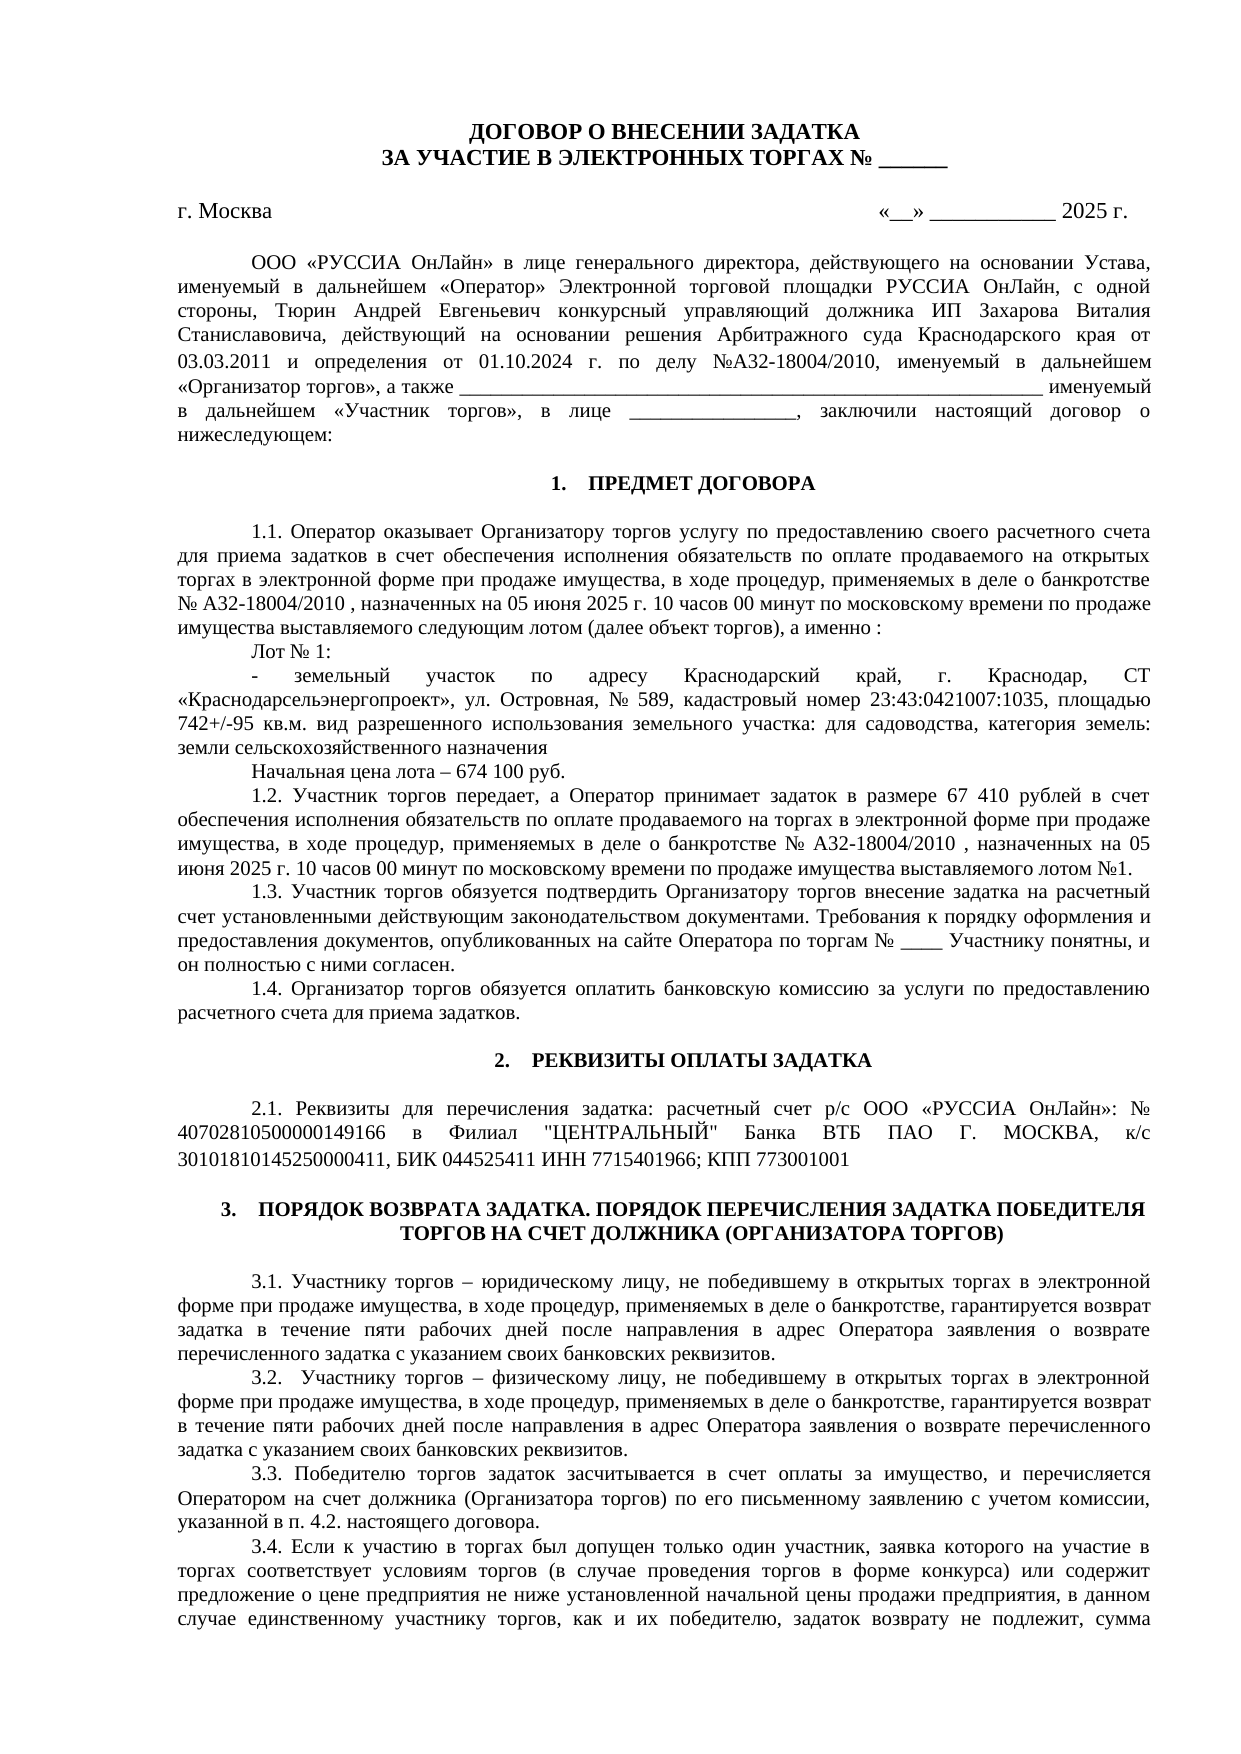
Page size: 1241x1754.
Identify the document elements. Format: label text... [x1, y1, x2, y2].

text 1.1. Оператор оказывает Организатору торгов услугу по предоставлению своего расчетного счета для приема задатков в счет обеспечения исполнения обязательств по оплате продаваемого на открытых торгах в электронной форме при продаже имущества, в ходе процедур, применяемых в деле о банкротстве № А32-18004/2010 , назначенных на 05 июня 2025 г. 10 часов 00 минут по московскому времени по продаже имущества выставляемого следующим лотом (далее объект торгов), а именно : [177, 518, 1152, 639]
text ЗА УЧАСТИЕ В ЭЛЕКТРОННЫХ ТОРГАХ № ______ [177, 144, 1152, 171]
text Лот № 1: [177, 639, 1152, 663]
text ООО «РУССИА ОнЛайн» в лице генерального директора, действующего на основании Устава, именуемый в дальнейшем «Оператор» Электронной торговой площадки РУССИА ОнЛайн, с одной стороны, Тюрин Андрей Евгеньевич конкурсный управляющий должника ИП Захарова Виталия Станиславовича, действующий на основании решения Арбитражного суда Краснодарского края от 03.03.2011 и определения от 01.10.2024 г. по делу №А32-18004/2010, именуемый в дальнейшем «Организатор торгов», а также ________________________________________________________ именуемый в дальнейшем «Участник торгов», в лице ________________, заключили настоящий договор о нижеследующем: [177, 250, 1152, 446]
list РЕКВИЗИТЫ ОПЛАТЫ ЗАДАТКА [215, 1048, 1152, 1072]
list ПОРЯДОК ВОЗВРАТА ЗАДАТКА. ПОРЯДОК ПЕРЕЧИСЛЕНИЯ ЗАДАТКА ПОБЕДИТЕЛЯ ТОРГОВ НА СЧЕТ ДОЛЖНИКА (ОРГАНИЗАТОРА ТОРГОВ) [1004, 1197, 1152, 1245]
text 3.1. Участнику торгов – юридическому лицу, не победившему в открытых торгах в электронной форме при продаже имущества, в ходе процедур, применяемых в деле о банкротстве, гарантируется возврат задатка в течение пяти рабочих дней после направления в адрес Оператора заявления о возврате перечисленного задатка с указанием своих банковских реквизитов. [177, 1269, 1152, 1365]
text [177, 1533, 1152, 1630]
text 1.2. Участник торгов передает, а Оператор принимает задаток в размере 67 410 рублей в счет обеспечения исполнения обязательств по оплате продаваемого на торгах в электронной форме при продаже имущества, в ходе процедур, применяемых в деле о банкротстве № А32-18004/2010 , назначенных на 05 июня 2025 г. 10 часов 00 минут по московскому времени по продаже имущества выставляемого лотом №1. [177, 783, 1152, 879]
text 3.3. Победителю торгов задаток засчитывается в счет оплаты за имущество, и перечисляется Оператором на счет должника (Организатора торгов) по его письменному заявлению с учетом комиссии, указанной в п. 4.2. настоящего договора. [177, 1461, 1152, 1533]
text 1.3. Участник торгов обязуется подтвердить Организатору торгов внесение задатка на расчетный счет установленными действующим законодательством документами. Требования к порядку оформления и предоставления документов, опубликованных на сайте Оператора по торгам № ____ Участнику понятны, и он полностью с ними согласен. [177, 879, 1152, 976]
list ПРЕДМЕТ ДОГОВОРА [215, 470, 1152, 494]
text 1.4. Организатор торгов обязуется оплатить банковскую комиссию за услуги по предоставлению расчетного счета для приема задатков. [177, 976, 1152, 1024]
text 3.2. Участнику торгов – физическому лицу, не победившему в открытых торгах в электронной форме при продаже имущества, в ходе процедур, применяемых в деле о банкротстве, гарантируется возврат в течение пяти рабочих дней после направления в адрес Оператора заявления о возврате перечисленного задатка с указанием своих банковских реквизитов. [177, 1365, 1152, 1461]
text - земельный участок по адресу Краснодарский край, г. Краснодар, СТ «Краснодарсельэнергопроект», ул. Островная, № 589, кадастровый номер 23:43:0421007:1035, площадью 742+/-95 кв.м. вид разрешенного использования земельного участка: для садоводства, категория земель: земли сельскохозяйственного назначения [177, 663, 1152, 759]
text ДОГОВОР О ВНЕСЕНИИ ЗАДАТКА [177, 118, 1152, 144]
text г. Москва «__» ___________ 2025 г. [177, 197, 1152, 223]
text Начальная цена лота – 674 100 руб. [177, 759, 1152, 783]
text 2.1. Реквизиты для перечисления задатка: расчетный счет р/с ООО «РУССИА ОнЛайн»: № 40702810500000149166 в Филиал "ЦЕНТРАЛЬНЫЙ" Банка ВТБ ПАО Г. МОСКВА, к/с 30101810145250000411, БИК 044525411 ИНН 7715401966; КПП 773001001 [177, 1096, 1152, 1173]
list ПОРЯДОК ВОЗВРАТА ЗАДАТКА. ПОРЯДОК ПЕРЕЧИСЛЕНИЯ ЗАДАТКА ПОБЕДИТЕЛЯ ТОРГОВ НА СЧЕТ ДОЛЖНИКА (ОРГАНИЗАТОРА ТОРГОВ) [215, 1197, 400, 1245]
